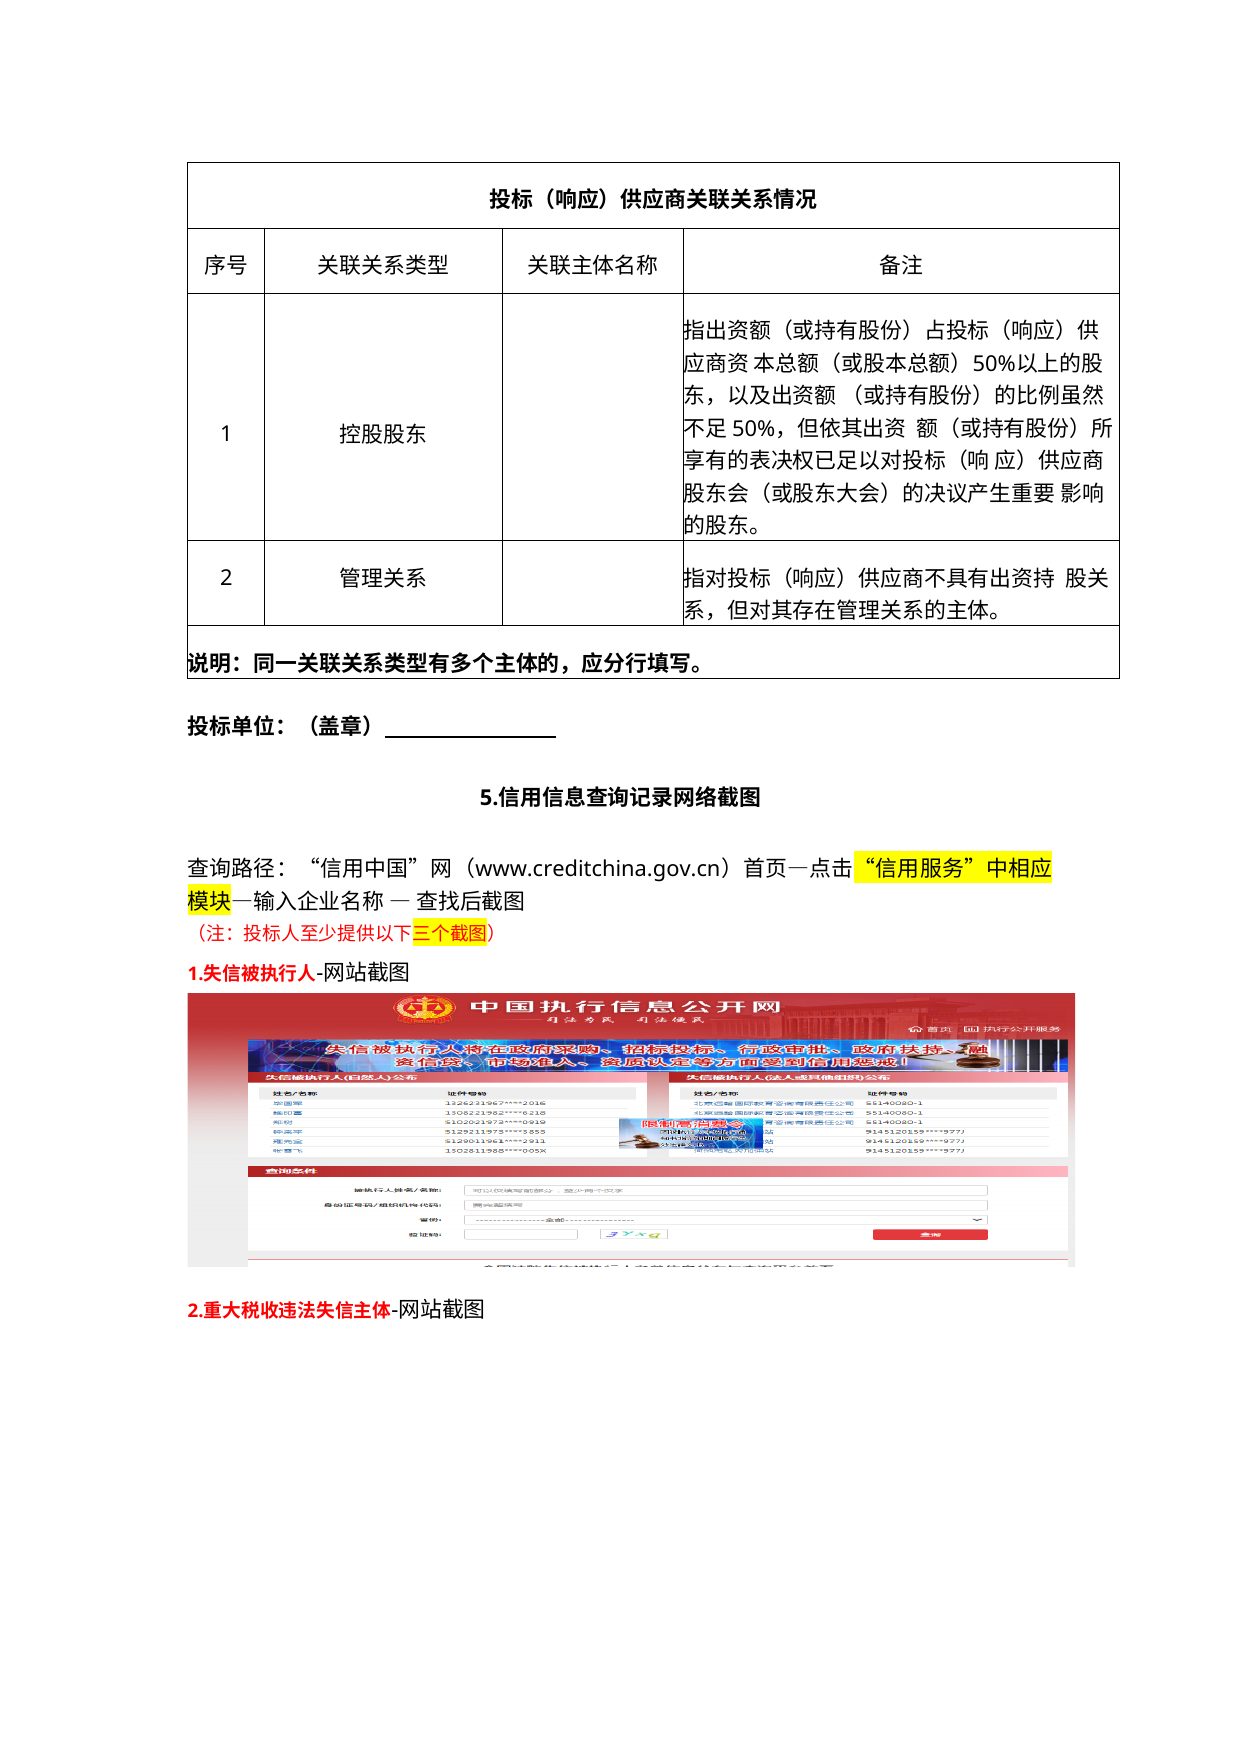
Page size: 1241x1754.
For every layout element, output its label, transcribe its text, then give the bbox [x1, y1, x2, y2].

table_cell 管理关系 [265, 541, 502, 625]
table_cell 指对投标（响应）供应商不具有出资持 股关系，但对其存在管理关系的主体。 [684, 541, 1119, 625]
table_cell 序号 [188, 229, 264, 293]
text 投标单位：（盖章） [187, 709, 1053, 741]
table_cell 2 [188, 541, 264, 625]
table_cell 说明：同一关联关系类型有多个主体的，应分行填写。 [188, 626, 1119, 678]
text 5.信用信息查询记录网络截图 [187, 779, 1053, 812]
table_cell 1 [188, 294, 264, 540]
table_cell 关联关系类型 [265, 229, 502, 293]
table_cell 备注 [684, 229, 1119, 293]
table_cell [503, 541, 683, 625]
table_cell [503, 294, 683, 540]
picture [187, 993, 1076, 1267]
table_cell 控股股东 [265, 294, 502, 540]
table_cell 关联主体名称 [503, 229, 683, 293]
text （注：投标人至少提供以下三个截图） [187, 916, 1053, 948]
text 查询路径：“信用中国”网（www.creditchina.gov.cn）首页—点击“信用服务”中相应模块—输入企业名称 — 查找后截图 [187, 851, 1053, 916]
table_cell 指出资额（或持有股份）占投标（响应）供应商资 本总额（或股本总额）50%以上的股东，以及出资额 （或持有股份）的比例虽然不足 50%，但依其出资 额（或持有股份）所享有的表决权已足以对投标（响 应）供应商股东会（或股东大会）的决议产生重要 影响的股东。 [684, 294, 1119, 540]
text 1.失信被执行人-网站截图 [187, 954, 1053, 987]
table_cell 投标（响应）供应商关联关系情况 [188, 163, 1119, 227]
text 2.重大税收违法失信主体-网站截图 [187, 1292, 1053, 1324]
